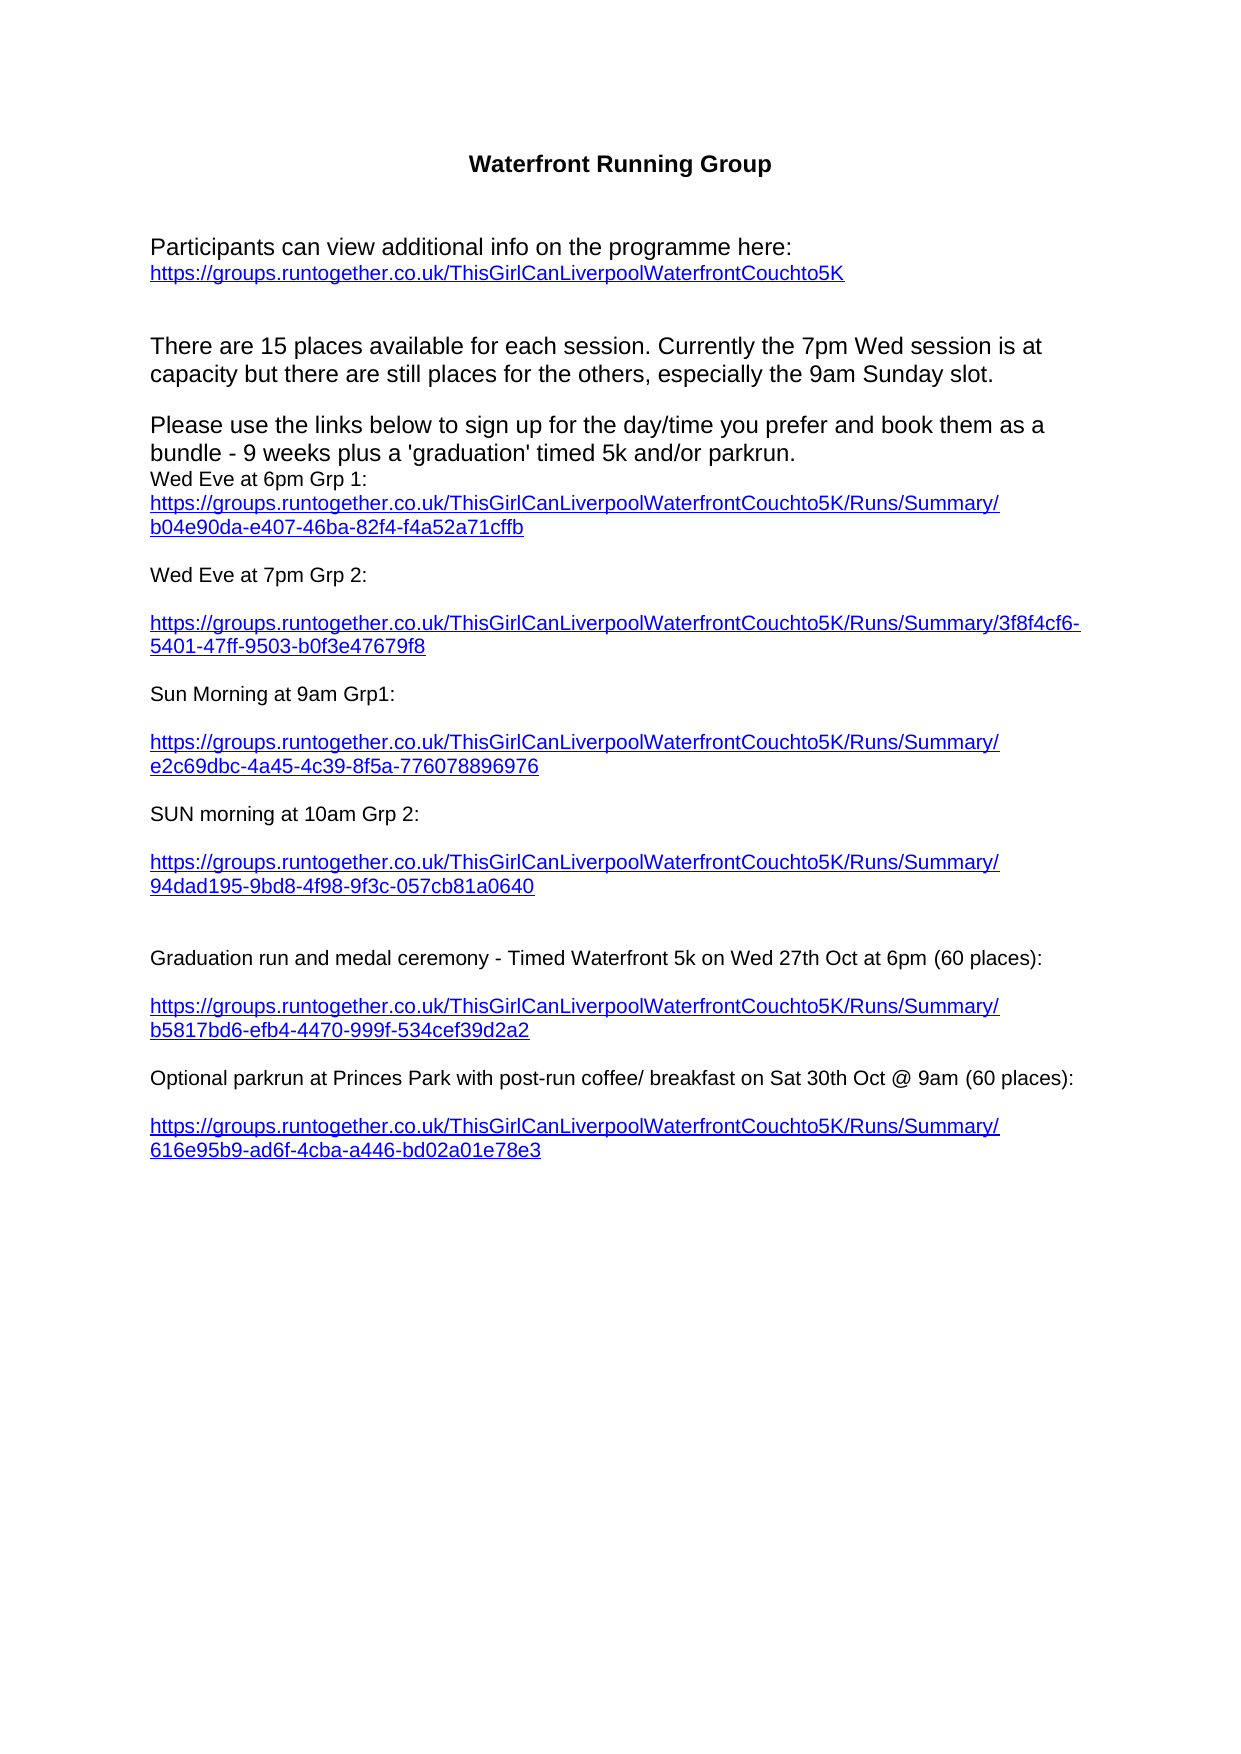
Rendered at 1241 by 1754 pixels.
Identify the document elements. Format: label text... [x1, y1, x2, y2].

text https://groups.runtogether.co.uk/ThisGirlCanLiverpoolWaterfrontCouchto5K/Runs/Summary/e2c69dbc-4a45-4c39-8f5a-776078896976 [150, 730, 1090, 778]
text https://groups.runtogether.co.uk/ThisGirlCanLiverpoolWaterfrontCouchto5K/Runs/Summary/b04e90da-e407-46ba-82f4-f4a52a71cffb [150, 491, 1090, 538]
text There are 15 places available for each session. Currently the 7pm Wed session is at capacity but there are still places for the others, especially the 9am Sunday slot. [150, 332, 1090, 387]
text Optional parkrun at Princes Park with post-run coffee/ breakfast on Sat 30th Oct @ 9am (60 places): [150, 1066, 1090, 1089]
text SUN morning at 10am Grp 2: [150, 802, 1090, 826]
text Wed Eve at 7pm Grp 2: [150, 562, 1090, 586]
text https://groups.runtogether.co.uk/ThisGirlCanLiverpoolWaterfrontCouchto5K/Runs/Summary/3f8f4cf6-5401-47ff-9503-b0f3e47679f8 [150, 610, 1090, 658]
text Participants can view additional info on the programme here: [150, 233, 1090, 260]
text https://groups.runtogether.co.uk/ThisGirlCanLiverpoolWaterfrontCouchto5K/Runs/Summary/616e95b9-ad6f-4cba-a446-bd02a01e78e3 [150, 1113, 1090, 1161]
text https://groups.runtogether.co.uk/ThisGirlCanLiverpoolWaterfrontCouchto5K/Runs/Summary/b5817bd6-efb4-4470-999f-534cef39d2a2 [150, 994, 1090, 1042]
text Graduation run and medal ceremony - Timed Waterfront 5k on Wed 27th Oct at 6pm (60 places): [150, 946, 1090, 970]
text https://groups.runtogether.co.uk/ThisGirlCanLiverpoolWaterfrontCouchto5K [150, 260, 1090, 284]
text Please use the links below to sign up for the day/time you prefer and book them as a bundle - 9 weeks plus a 'graduation' timed 5k and/or parkrun. [150, 411, 1090, 467]
text Sun Morning at 9am Grp1: [150, 682, 1090, 706]
text https://groups.runtogether.co.uk/ThisGirlCanLiverpoolWaterfrontCouchto5K/Runs/Summary/94dad195-9bd8-4f98-9f3c-057cb81a0640 [150, 850, 1090, 898]
text Wed Eve at 6pm Grp 1: [150, 467, 1090, 491]
text Waterfront Running Group [150, 150, 1090, 178]
